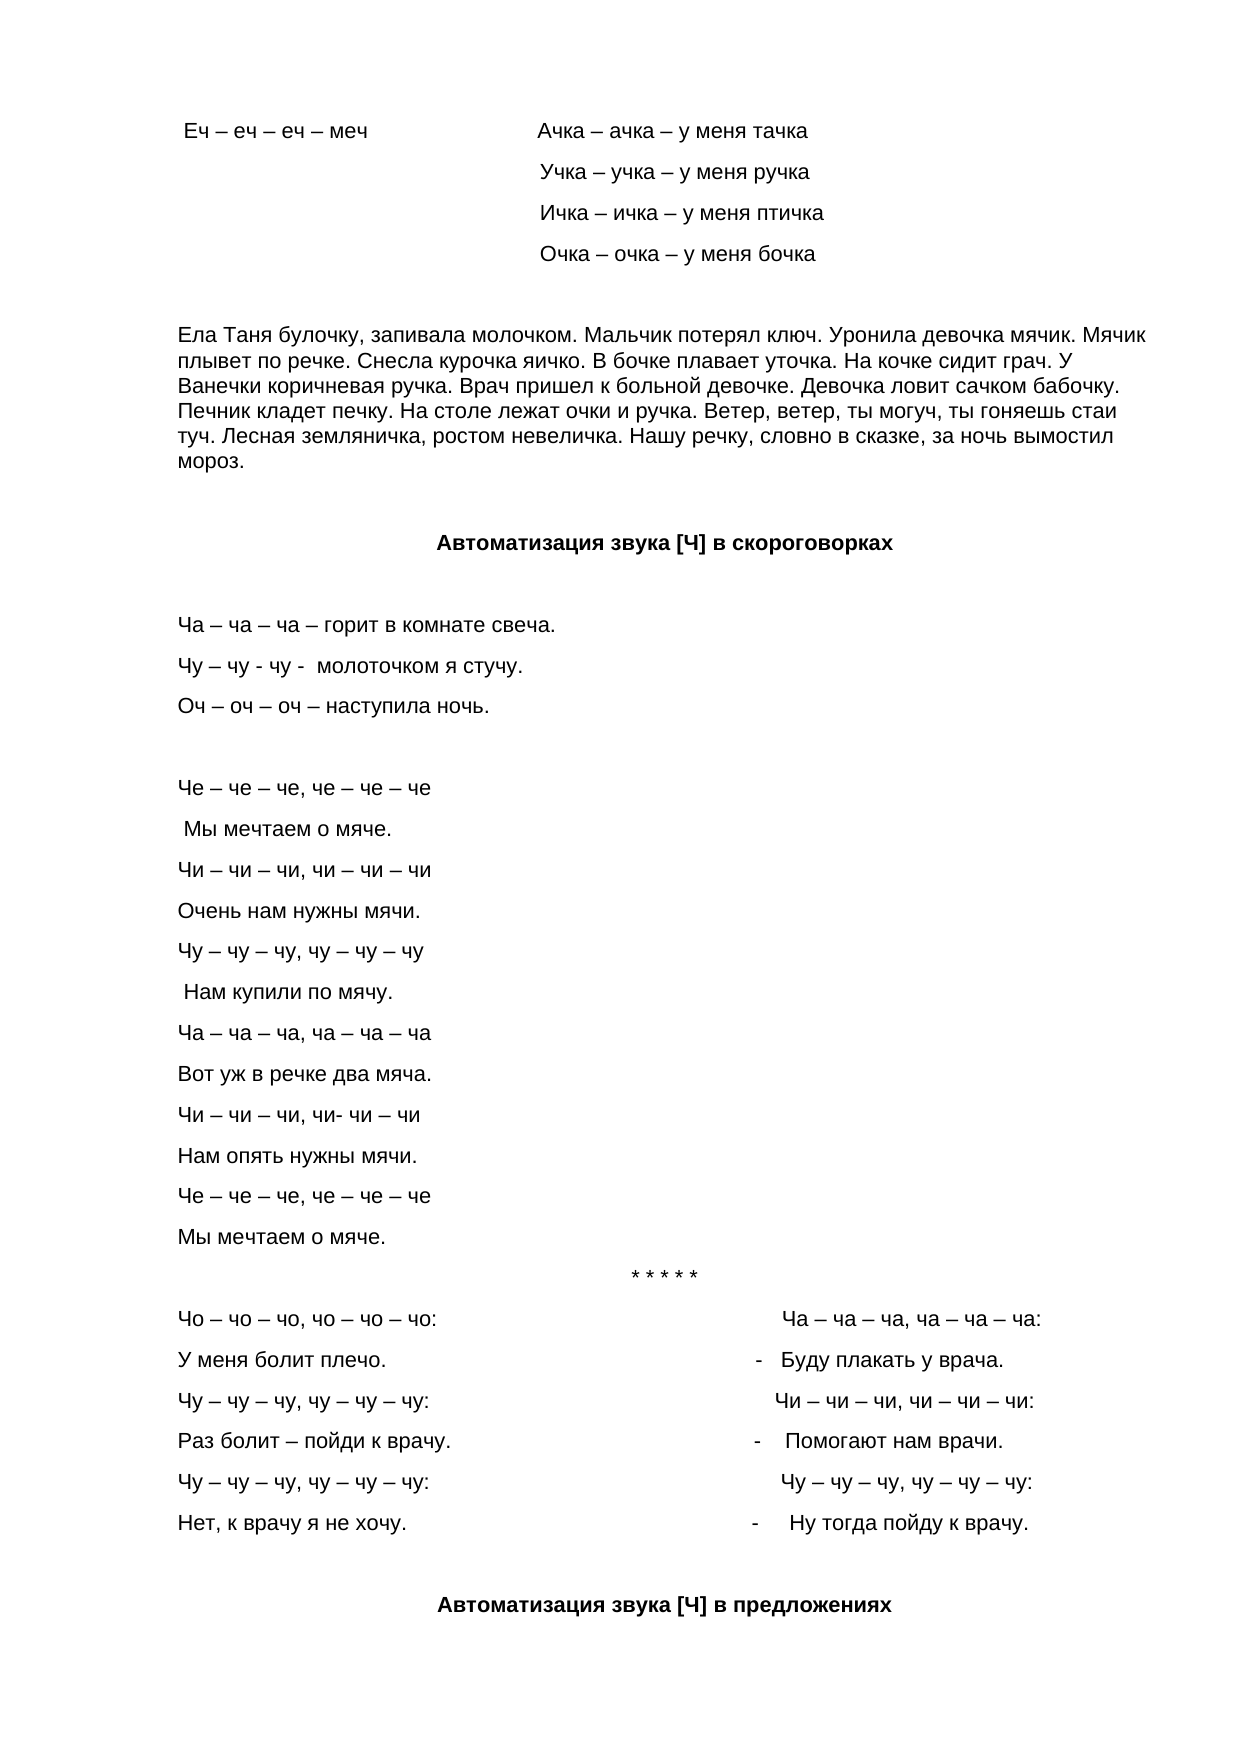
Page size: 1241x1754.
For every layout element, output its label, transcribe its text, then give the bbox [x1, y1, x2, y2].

text У меня болит плечо. - Буду плакать у врача. [177, 1347, 1152, 1372]
text Че – че – че, че – че – че [177, 775, 1152, 800]
text Чу – чу – чу, чу – чу – чу: Чу – чу – чу, чу – чу – чу: [177, 1469, 1152, 1494]
text Раз болит – пойди к врачу. - Помогают нам врачи. [177, 1428, 1152, 1453]
text Ела Таня булочку, запивала молочком. Мальчик потерял ключ. Уронила девочка мячик. Мячик плывет по речке. Снесла курочка яичко. В бочке плавает уточка. На кочке сидит грач. У Ванечки коричневая ручка. Врач пришел к больной девочке. Девочка ловит сачком бабочку. Печник кладет печку. На столе лежат очки и ручка. Ветер, ветер, ты могуч, ты гоняешь стаи туч. Лесная земляничка, ростом невеличка. Нашу речку, словно в сказке, за ночь вымостил мороз. [177, 322, 1152, 473]
text Нам купили по мячу. [177, 979, 1152, 1004]
text Оч – оч – оч – наступила ночь. [177, 693, 1152, 718]
text Нет, к врачу я не хочу. - Ну тогда пойду к врачу. [177, 1510, 1152, 1535]
text Ча – ча – ча, ча – ча – ча [177, 1020, 1152, 1045]
text Очень нам нужны мячи. [177, 897, 1152, 923]
text Чо – чо – чо, чо – чо – чо: Ча – ча – ча, ча – ча – ча: [177, 1306, 1152, 1331]
text Чу – чу – чу, чу – чу – чу: Чи – чи – чи, чи – чи – чи: [177, 1387, 1152, 1413]
text Мы мечтаем о мяче. [177, 816, 1152, 841]
text Еч – еч – еч – меч Ачка – ачка – у меня тачка [177, 118, 1152, 143]
text Чу – чу – чу, чу – чу – чу [177, 938, 1152, 963]
text Нам опять нужны мячи. [177, 1142, 1152, 1168]
text * * * * * [177, 1265, 1152, 1290]
text Очка – очка – у меня бочка [177, 241, 1152, 266]
text Автоматизация звука [Ч] в предложениях [177, 1592, 1152, 1617]
text Чу – чу - чу - молоточком я стучу. [177, 652, 1152, 678]
text Учка – учка – у меня ручка [177, 159, 1152, 184]
text Че – че – че, че – че – че [177, 1183, 1152, 1208]
text Мы мечтаем о мяче. [177, 1224, 1152, 1249]
text Ча – ча – ча – горит в комнате свеча. [177, 612, 1152, 637]
text Чи – чи – чи, чи – чи – чи [177, 857, 1152, 882]
text Автоматизация звука [Ч] в скороговорках [177, 530, 1152, 555]
text Ичка – ичка – у меня птичка [177, 200, 1152, 225]
text Чи – чи – чи, чи- чи – чи [177, 1102, 1152, 1127]
text Вот уж в речке два мяча. [177, 1061, 1152, 1086]
